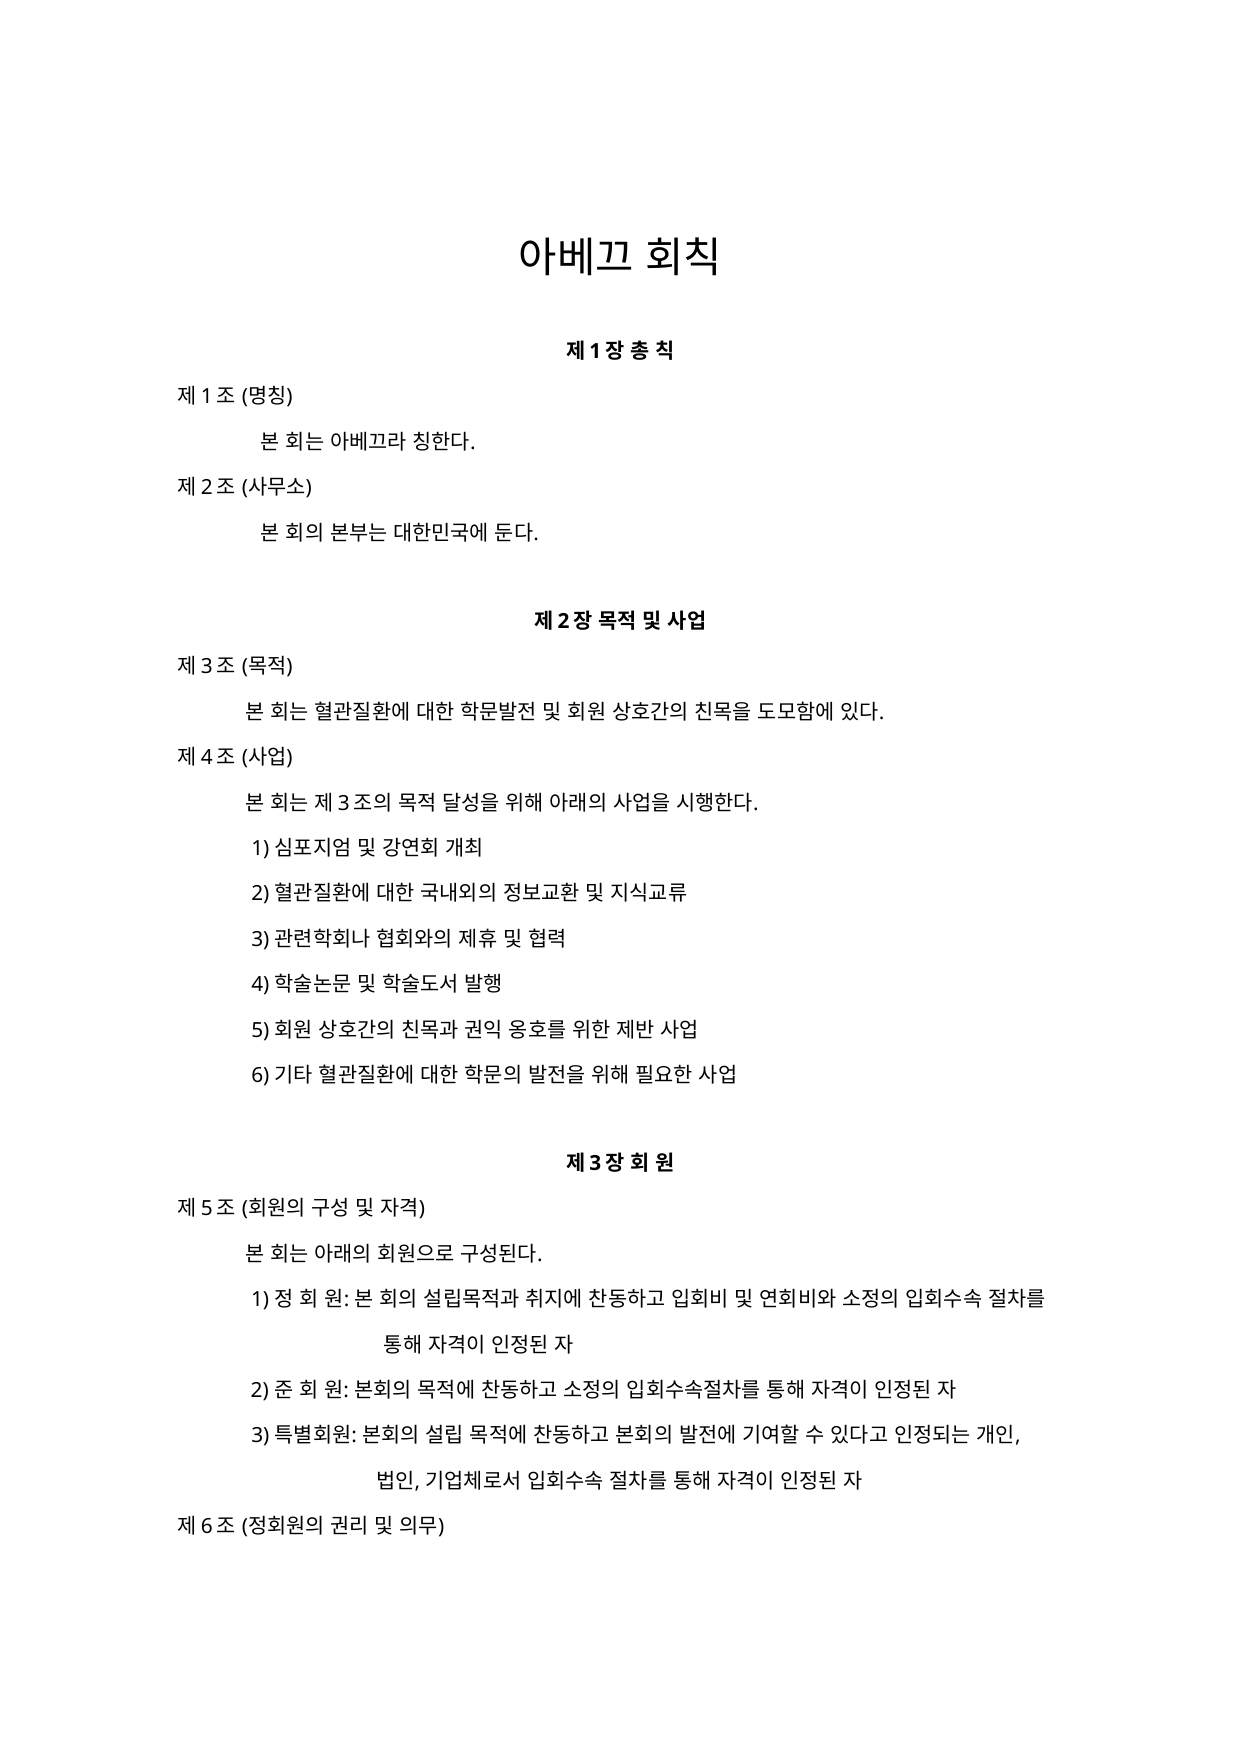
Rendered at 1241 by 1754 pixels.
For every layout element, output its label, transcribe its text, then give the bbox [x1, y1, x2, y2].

text 6) 기타 혈관질환에 대한 학문의 발전을 위해 필요한 사업 [177, 1058, 1063, 1088]
text 본 회는 제3조의 목적 달성을 위해 아래의 사업을 시행한다. [177, 786, 1063, 816]
text 5) 회원 상호간의 친목과 권익 옹호를 위한 제반 사업 [177, 1013, 1063, 1043]
text 1) 정 회 원: 본 회의 설립목적과 취지에 찬동하고 입회비 및 연회비와 소정의 입회수속 절차를 통해 자격이 인정된 자 [251, 1282, 1063, 1358]
text 제4조 (사업) [177, 740, 1063, 771]
text 아베끄 회칙 [177, 217, 1063, 292]
text 제1조 (명칭) [177, 380, 1063, 410]
text 본 회의 본부는 대한민국에 둔다. [177, 516, 1063, 546]
text 제2장 목적 및 사업 [177, 604, 1063, 634]
text 본 회는 아래의 회원으로 구성된다. [177, 1237, 1063, 1267]
text 본 회는 혈관질환에 대한 학문발전 및 회원 상호간의 친목을 도모함에 있다. [177, 695, 1063, 725]
text 제2조 (사무소) [177, 471, 1063, 501]
text 제3장 회 원 [177, 1146, 1063, 1177]
text 본 회는 아베끄라 칭한다. [177, 425, 1063, 456]
text 제5조 (회원의 구성 및 자격) [177, 1192, 1063, 1222]
text 3) 특별회원: 본회의 설립 목적에 찬동하고 본회의 발전에 기여할 수 있다고 인정되는 개인, 법인, 기업체로서 입회수속 절차를 통해 자격이 인정된 자 [251, 1419, 1063, 1494]
text 제1장 총 칙 [177, 334, 1063, 365]
text 제6조 (정회원의 권리 및 의무) [177, 1509, 1063, 1540]
text 2) 준 회 원: 본회의 목적에 찬동하고 소정의 입회수속절차를 통해 자격이 인정된 자 [250, 1373, 1063, 1403]
text 4) 학술논문 및 학술도서 발행 [177, 967, 1063, 998]
text 2) 혈관질환에 대한 국내외의 정보교환 및 지식교류 [177, 877, 1063, 907]
text 제3조 (목적) [177, 649, 1063, 680]
text 1) 심포지엄 및 강연회 개최 [177, 831, 1063, 861]
text 3) 관련학회나 협회와의 제휴 및 협력 [177, 922, 1063, 952]
